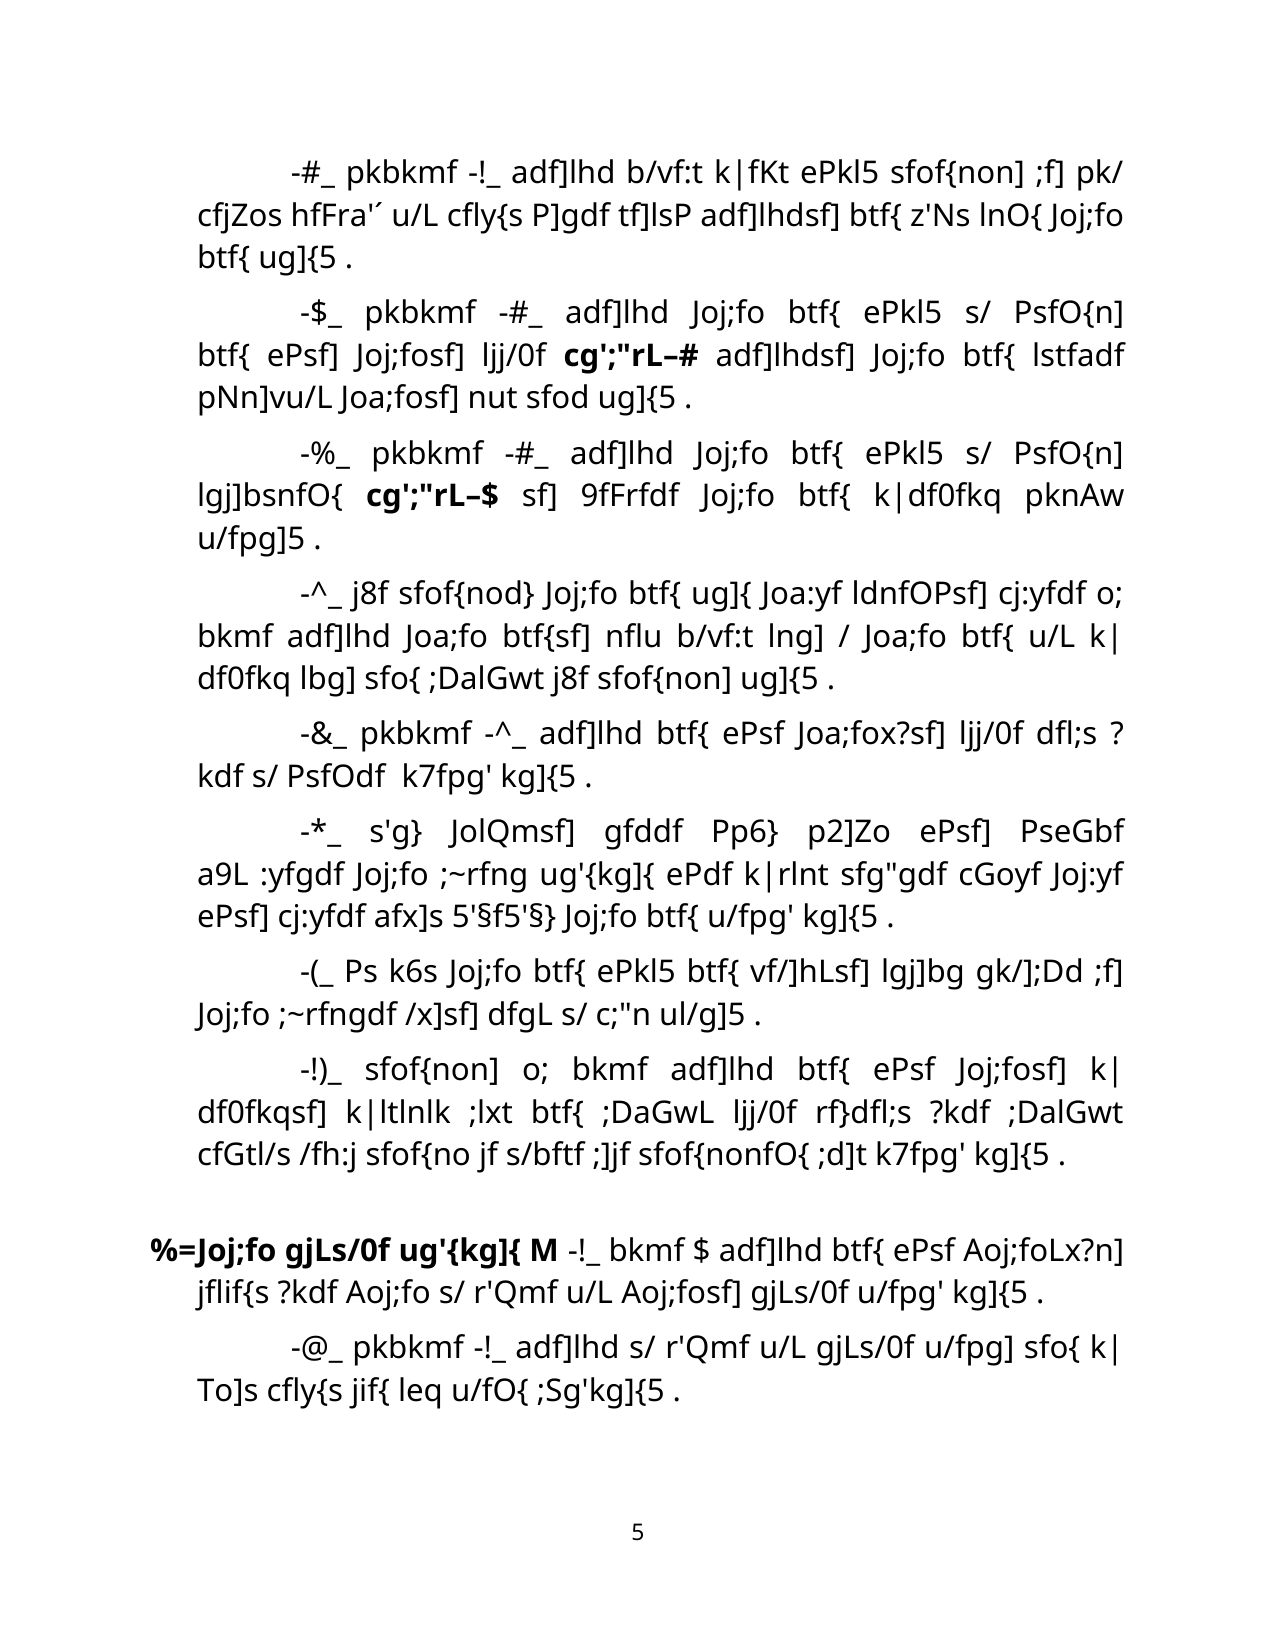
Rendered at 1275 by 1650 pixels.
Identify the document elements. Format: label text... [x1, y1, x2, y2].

text -^_ j8f sfof{nod} Joj;fo btf{ ug]{ Joa:yf ldnfOPsf] cj:yfdf o; bkmf adf]lhd Joa;fo btf{sf] nflu b/vf:t lng] / Joa;fo btf{ u/L k|df0fkq lbg] sfo{ ;DalGwt j8f sfof{non] ug]{5 . [197, 571, 1125, 699]
text -(_ Ps k6s Joj;fo btf{ ePkl5 btf{ vf/]hLsf] lgj]bg gk/];Dd ;f] Joj;fo ;~rfngdf /x]sf] dfgL s/ c;"n ul/g]5 . [197, 949, 1125, 1034]
text -*_ s'g} JolQmsf] gfddf Pp6} p2]Zo ePsf] PseGbf a9L :yfgdf Joj;fo ;~rfng ug'{kg]{ ePdf k|rlnt sfg"gdf cGoyf Joj:yf ePsf] cj:yfdf afx]s 5'§f5'§} Joj;fo btf{ u/fpg' kg]{5 . [197, 809, 1125, 937]
text -!)_ sfof{non] o; bkmf adf]lhd btf{ ePsf Joj;fosf] k|df0fkqsf] k|ltlnlk ;lxt btf{ ;DaGwL ljj/0f rf}dfl;s ?kdf ;DalGwt cfGtl/s /fh:j sfof{no jf s/bftf ;]jf sfof{nonfO{ ;d]t k7fpg' kg]{5 . [197, 1047, 1125, 1175]
text -@_ pkbkmf -!_ adf]lhd s/ r'Qmf u/L gjLs/0f u/fpg] sfo{ k|To]s cfly{s jif{ leq u/fO{ ;Sg'kg]{5 . [150, 1326, 1125, 1411]
text -#_ pkbkmf -!_ adf]lhd b/vf:t k|fKt ePkl5 sfof{non] ;f] pk/ cfjZos hfFra'´ u/L cfly{s P]gdf tf]lsP adf]lhdsf] btf{ z'Ns lnO{ Joj;fo btf{ ug]{5 . [197, 150, 1125, 278]
text -$_ pkbkmf -#_ adf]lhd Joj;fo btf{ ePkl5 s/ PsfO{n] btf{ ePsf] Joj;fosf] ljj/0f cg';"rL–# adf]lhdsf] Joj;fo btf{ lstfadf pNn]vu/L Joa;fosf] nut sfod ug]{5 . [197, 290, 1125, 418]
text -&_ pkbkmf -^_ adf]lhd btf{ ePsf Joa;fox?sf] ljj/0f dfl;s ?kdf s/ PsfOdf k7fpg' kg]{5 . [197, 711, 1125, 796]
text -%_ pkbkmf -#_ adf]lhd Joj;fo btf{ ePkl5 s/ PsfO{n] lgj]bsnfO{ cg';"rL–$ sf] 9fFrfdf Joj;fo btf{ k|df0fkq pknAw u/fpg]5 . [197, 431, 1125, 558]
text %= Joj;fo gjLs/0f ug'{kg]{ M -!_ bkmf $ adf]lhd btf{ ePsf Aoj;foLx?n] jflif{s ?kdf Aoj;fo s/ r'Qmf u/L Aoj;fosf] gjLs/0f u/fpg' kg]{5 . [150, 1228, 1125, 1313]
